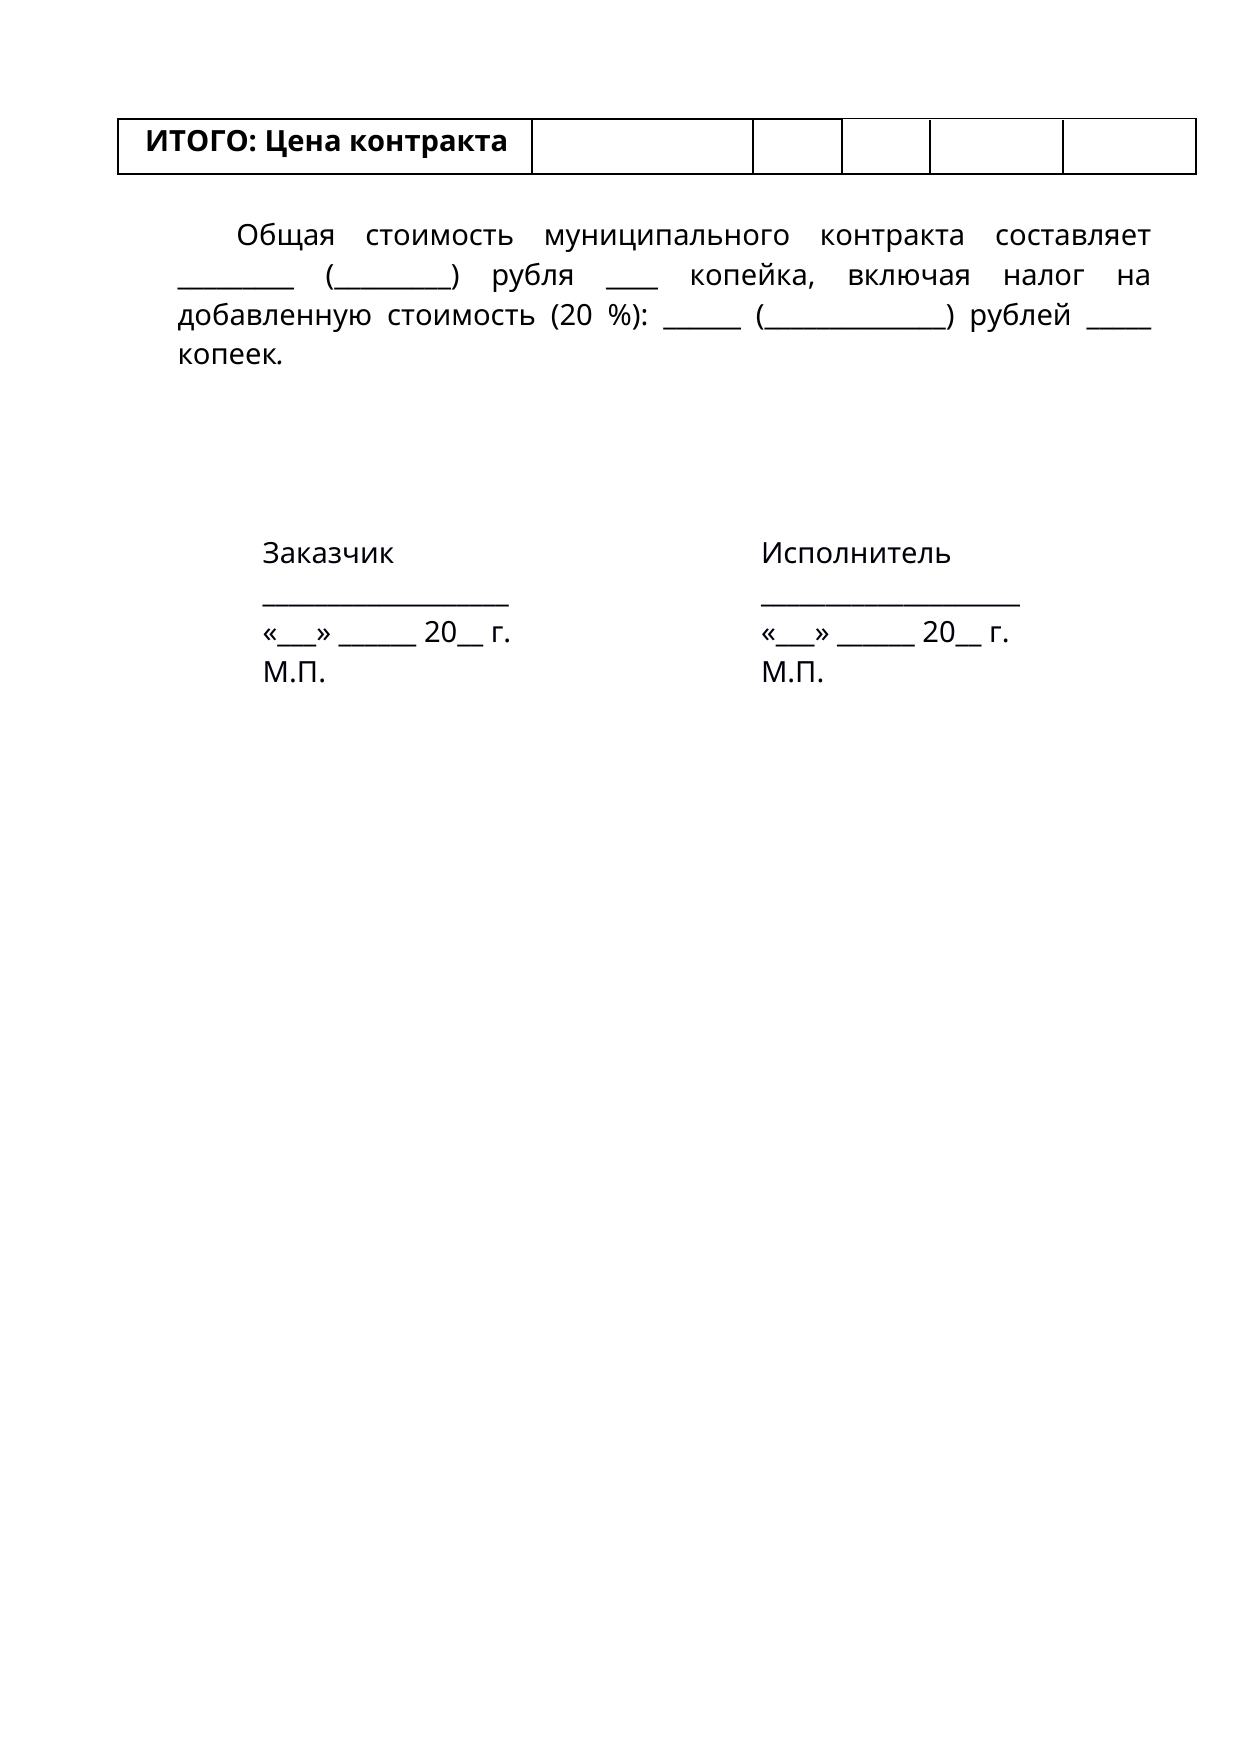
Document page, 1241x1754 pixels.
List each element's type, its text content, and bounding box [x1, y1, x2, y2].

table_cell [1063, 119, 1195, 173]
table_header Исполнитель ____________________ «___» ______ 20__ г. М.П. [676, 532, 1174, 691]
table_header Заказчик ___________________ «___» ______ 20__ г. М.П. [177, 532, 676, 691]
text Общая стоимость муниципального контракта составляет _________ (_________) рубля ____ копейка, включая налог на добавленную стоимость (20 %): ______ (______________) рублей _____ копеек. [177, 214, 1152, 373]
table_cell [843, 119, 930, 173]
table_cell [754, 120, 841, 173]
table_cell [533, 120, 752, 173]
table_cell ИТОГО: Цена контракта [119, 120, 531, 173]
table_cell [930, 119, 1063, 173]
